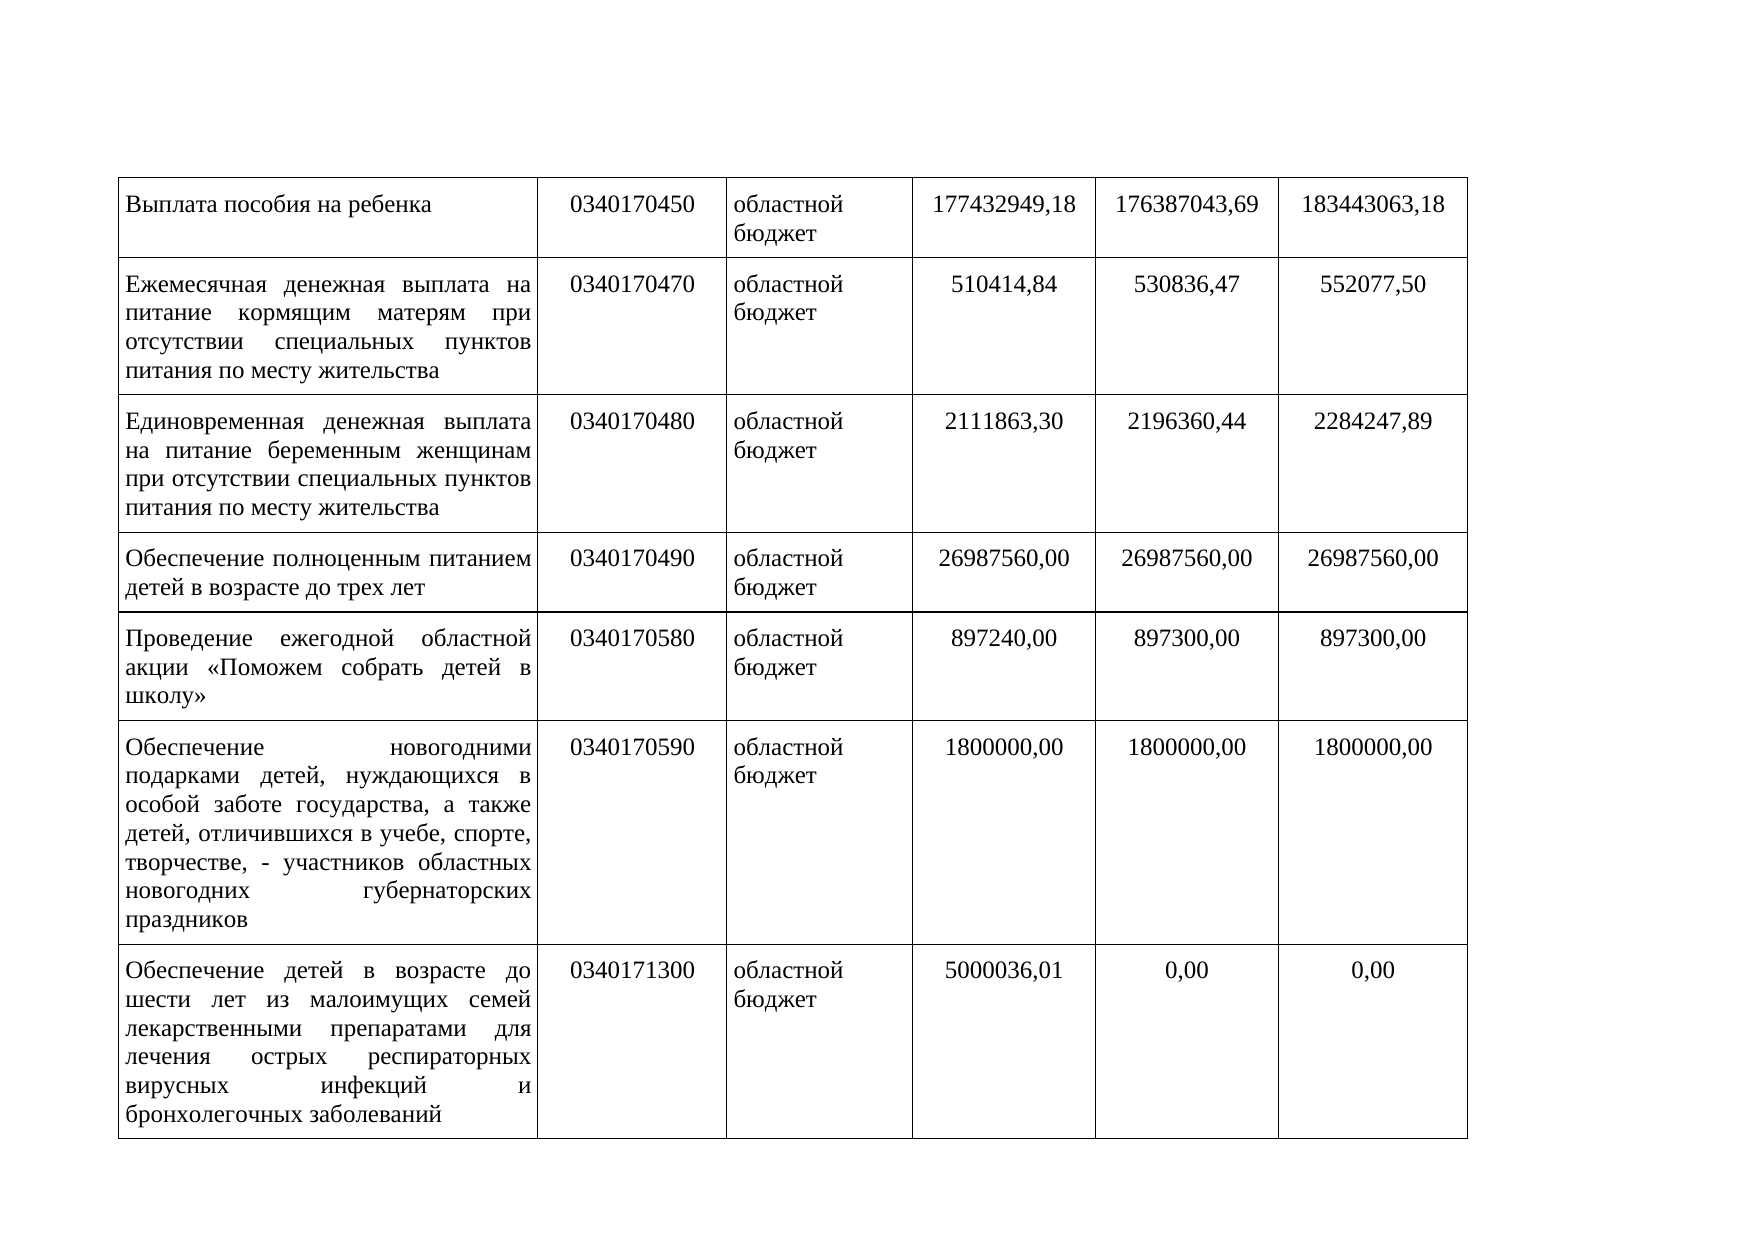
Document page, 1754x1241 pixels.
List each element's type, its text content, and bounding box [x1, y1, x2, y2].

table_cell 176387043,69 [1096, 178, 1278, 257]
table_cell 2284247,89 [1279, 395, 1467, 532]
table_cell 26987560,00 [1096, 533, 1278, 611]
table_cell областной бюджет [727, 533, 912, 611]
table_cell Проведение ежегодной областной акции «Поможем собрать детей в школу» [119, 613, 537, 720]
table_cell областной бюджет [727, 395, 912, 532]
table_cell Обеспечение новогодними подарками детей, нуждающихся в особой заботе государства, а также детей, отличившихся в учебе, спорте, творчестве, - участников областных новогодних губернаторских праздников [119, 721, 537, 943]
table_cell областной бюджет [727, 178, 912, 257]
table_cell Выплата пособия на ребенка [119, 178, 537, 257]
table_cell 510414,84 [913, 258, 1095, 394]
table_cell областной бюджет [727, 258, 912, 394]
table_cell 0340170470 [538, 258, 726, 394]
table_cell Обеспечение полноценным питанием детей в возрасте до трех лет [119, 533, 537, 611]
table_cell 0340170490 [538, 533, 726, 611]
table_cell 0,00 [1096, 945, 1278, 1138]
table_cell 183443063,18 [1279, 178, 1467, 257]
table_cell 0340171300 [538, 945, 726, 1138]
table_cell 1800000,00 [1096, 721, 1278, 943]
table_cell 177432949,18 [913, 178, 1095, 257]
table_cell 1800000,00 [913, 721, 1095, 943]
table_cell 5000036,01 [913, 945, 1095, 1138]
table_cell 0340170590 [538, 721, 726, 943]
table_cell областной бюджет [727, 613, 912, 720]
table_cell 897240,00 [913, 613, 1095, 720]
table_cell 552077,50 [1279, 258, 1467, 394]
table_cell 897300,00 [1096, 613, 1278, 720]
table_cell Единовременная денежная выплата на питание беременным женщинам при отсутствии специальных пунктов питания по месту жительства [119, 395, 537, 532]
table_cell 2196360,44 [1096, 395, 1278, 532]
table_cell 530836,47 [1096, 258, 1278, 394]
table_cell 0340170450 [538, 178, 726, 257]
table_cell Обеспечение детей в возрасте до шести лет из малоимущих семей лекарственными препаратами для лечения острых респираторных вирусных инфекций и бронхолегочных заболеваний [119, 945, 537, 1138]
table_cell 26987560,00 [1279, 533, 1467, 611]
table_cell 897300,00 [1279, 613, 1467, 720]
table_cell 2111863,30 [913, 395, 1095, 532]
table_cell 26987560,00 [913, 533, 1095, 611]
table_cell областной бюджет [727, 721, 912, 943]
table_cell областной бюджет [727, 945, 912, 1138]
table_cell Ежемесячная денежная выплата на питание кормящим матерям при отсутствии специальных пунктов питания по месту жительства [119, 258, 537, 394]
table_cell 0,00 [1279, 945, 1467, 1138]
table_cell 1800000,00 [1279, 721, 1467, 943]
table_cell 0340170480 [538, 395, 726, 532]
table_cell 0340170580 [538, 613, 726, 720]
